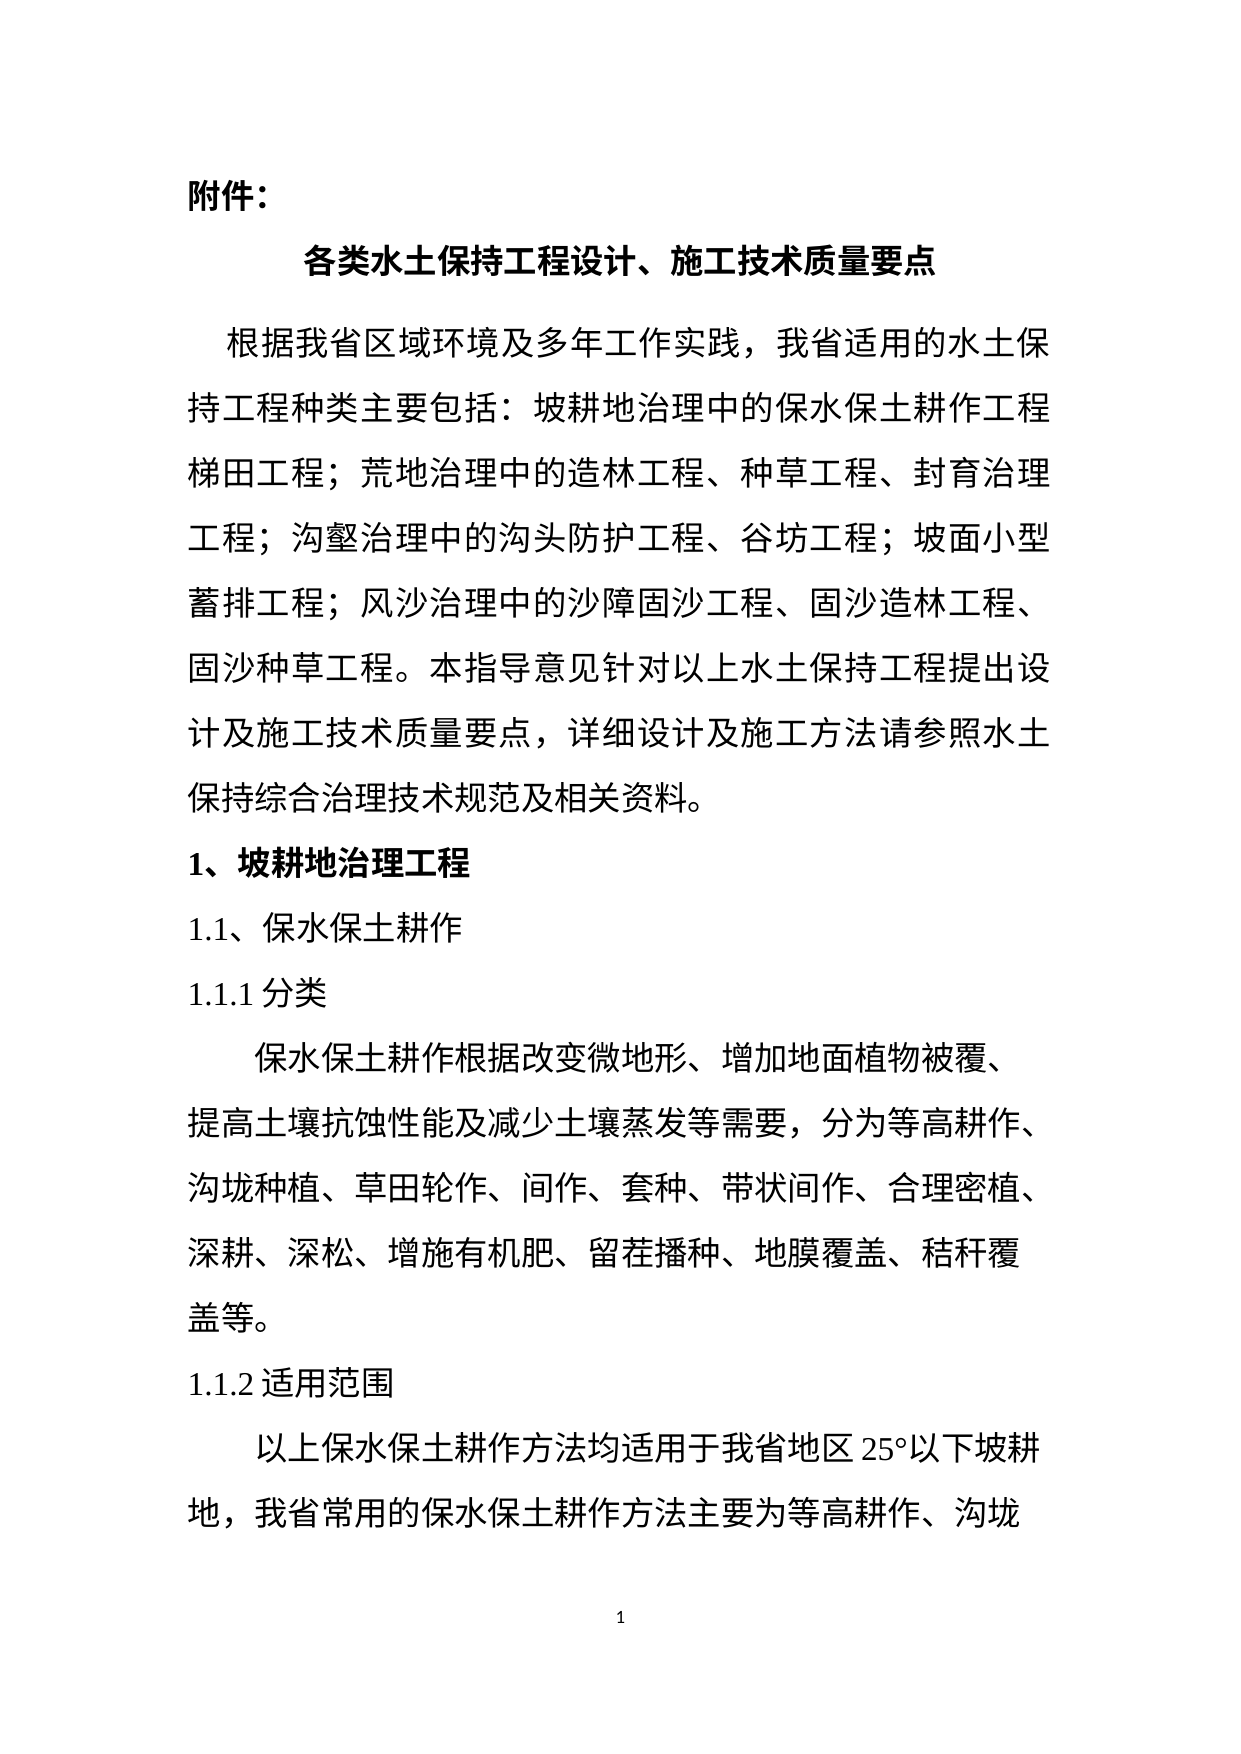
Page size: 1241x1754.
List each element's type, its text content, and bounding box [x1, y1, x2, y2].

text 1.1.2适用范围 [187, 1348, 1053, 1413]
text 1.1.1分类 [187, 958, 1053, 1023]
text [187, 1413, 1053, 1543]
text 根据我省区域环境及多年工作实践，我省适用的水土保持工程种类主要包括：坡耕地治理中的保水保土耕作工程、梯田工程；荒地治理中的造林工程、种草工程、封育治理工程；沟壑治理中的沟头防护工程、谷坊工程；坡面小型蓄排工程；风沙治理中的沙障固沙工程、固沙造林工程、固沙种草工程。本指导意见针对以上水土保持工程提出设计及施工技术质量要点，详细设计及施工方法请参照水土保持综合治理技术规范及相关资料。 [187, 308, 1053, 828]
text 1.1、保水保土耕作 [187, 893, 1053, 958]
text 各类水土保持工程设计、施工技术质量要点 [187, 227, 1053, 292]
text 保水保土耕作根据改变微地形、增加地面植物被覆、提高土壤抗蚀性能及减少土壤蒸发等需要，分为等高耕作、沟垅种植、草田轮作、间作、套种、带状间作、合理密植、深耕、深松、增施有机肥、留茬播种、地膜覆盖、秸秆覆盖等。 [187, 1023, 1053, 1348]
text 1、坡耕地治理工程 [187, 828, 1053, 893]
text 附件： [187, 162, 1053, 227]
